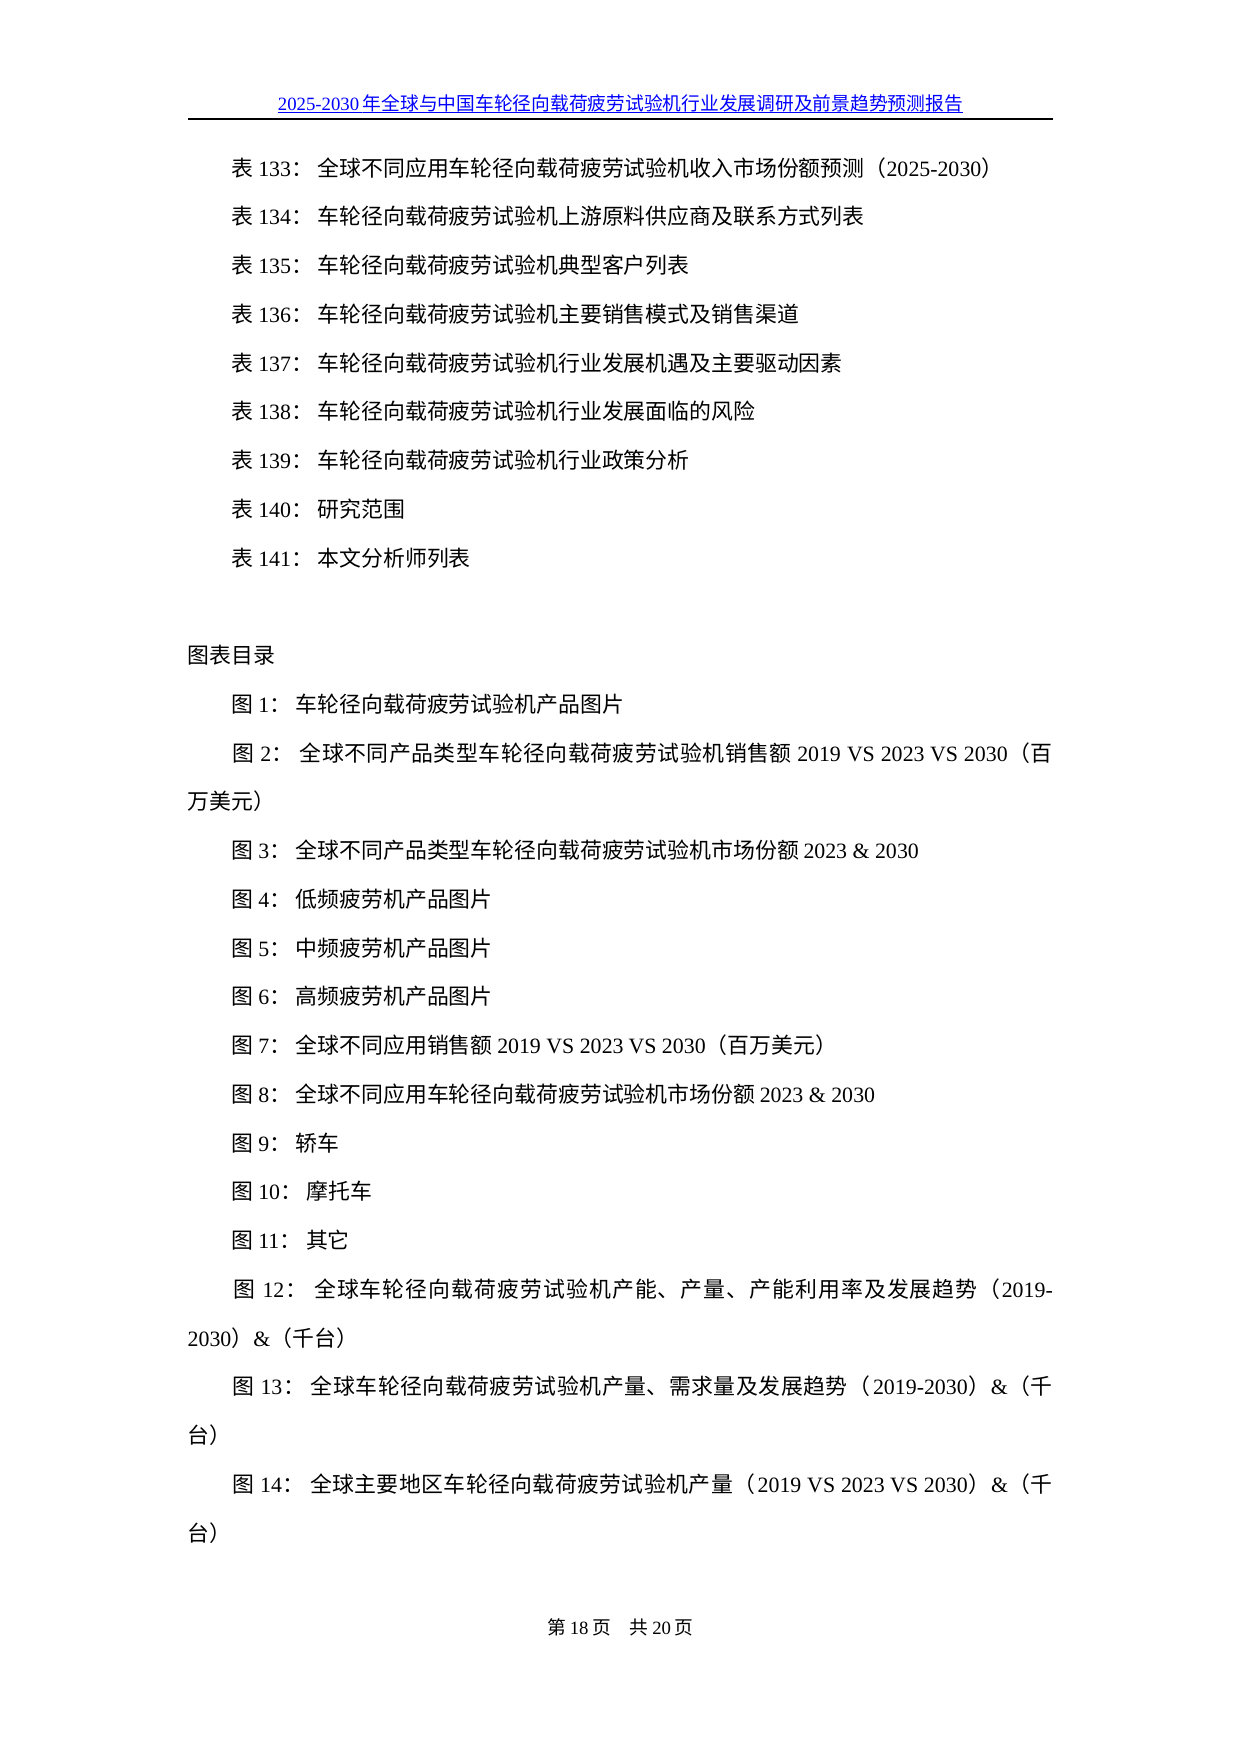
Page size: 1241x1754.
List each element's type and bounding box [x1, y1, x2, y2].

text [187, 150, 1053, 1548]
